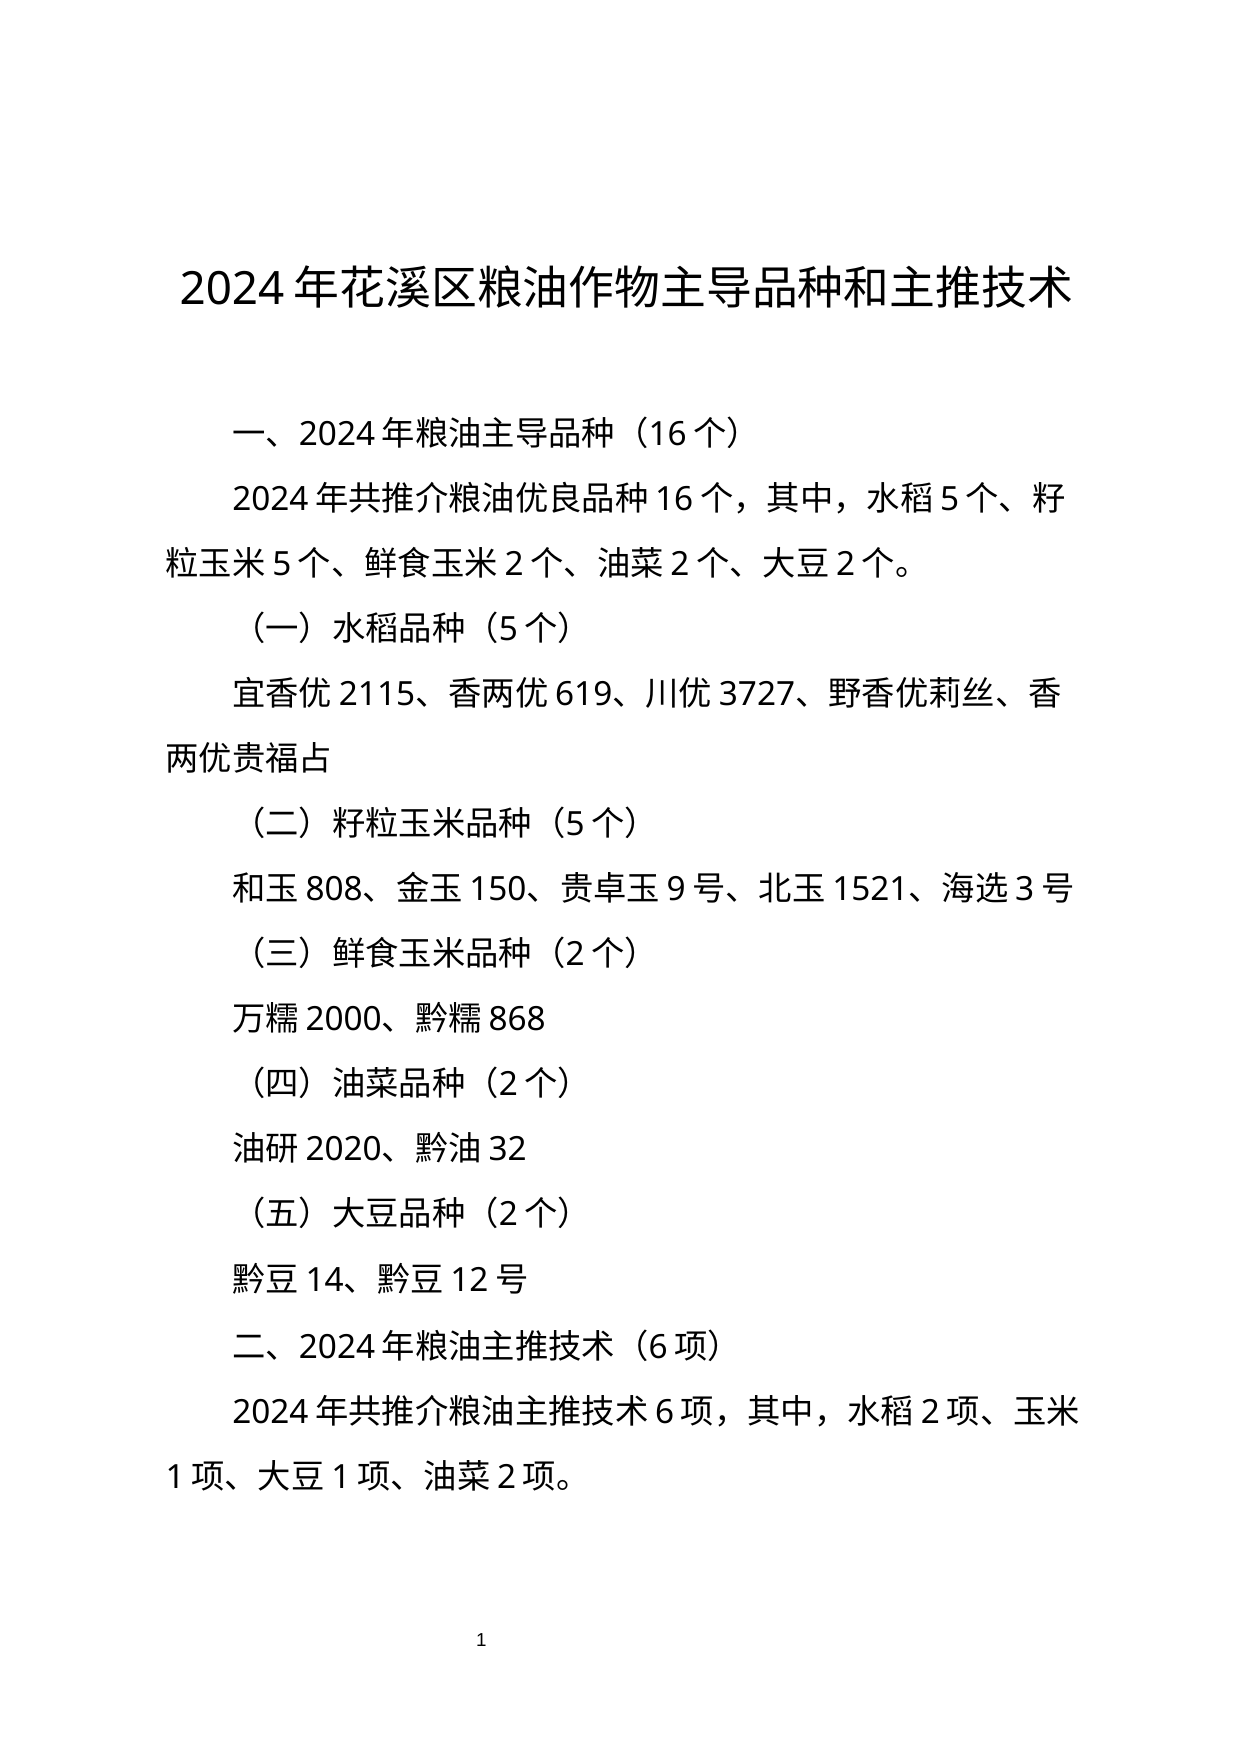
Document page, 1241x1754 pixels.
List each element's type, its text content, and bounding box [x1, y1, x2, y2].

text （三）鲜食玉米品种（2个） [165, 918, 1087, 983]
text （二）籽粒玉米品种（5个） [165, 788, 1087, 853]
text 宜香优2115、香两优619、川优3727、野香优莉丝、香两优贵福占 [165, 658, 1087, 788]
text 油研2020、黔油32 [165, 1113, 1087, 1178]
text （四）油菜品种（2个） [165, 1048, 1087, 1113]
text 黔豆14、黔豆12号 [165, 1245, 1087, 1310]
text （五）大豆品种（2个） [165, 1178, 1087, 1243]
text 和玉808、金玉150、贵卓玉9号、北玉1521、海选3号 [165, 853, 1087, 918]
text 2024年共推介粮油主推技术6项，其中，水稻2项、玉米1项、大豆1项、油菜2项。 [165, 1376, 1087, 1506]
text （一）水稻品种（5个） [165, 593, 1087, 658]
text 二、2024年粮油主推技术（6项） [165, 1311, 1087, 1376]
text 万糯2000、黔糯868 [165, 983, 1087, 1048]
text 2024年共推介粮油优良品种16个，其中，水稻5个、籽粒玉米5个、鲜食玉米2个、油菜2个、大豆2个。 [165, 463, 1087, 593]
text 一、2024年粮油主导品种（16个） [165, 398, 1087, 463]
text 2024年花溪区粮油作物主导品种和主推技术 [165, 236, 1087, 333]
